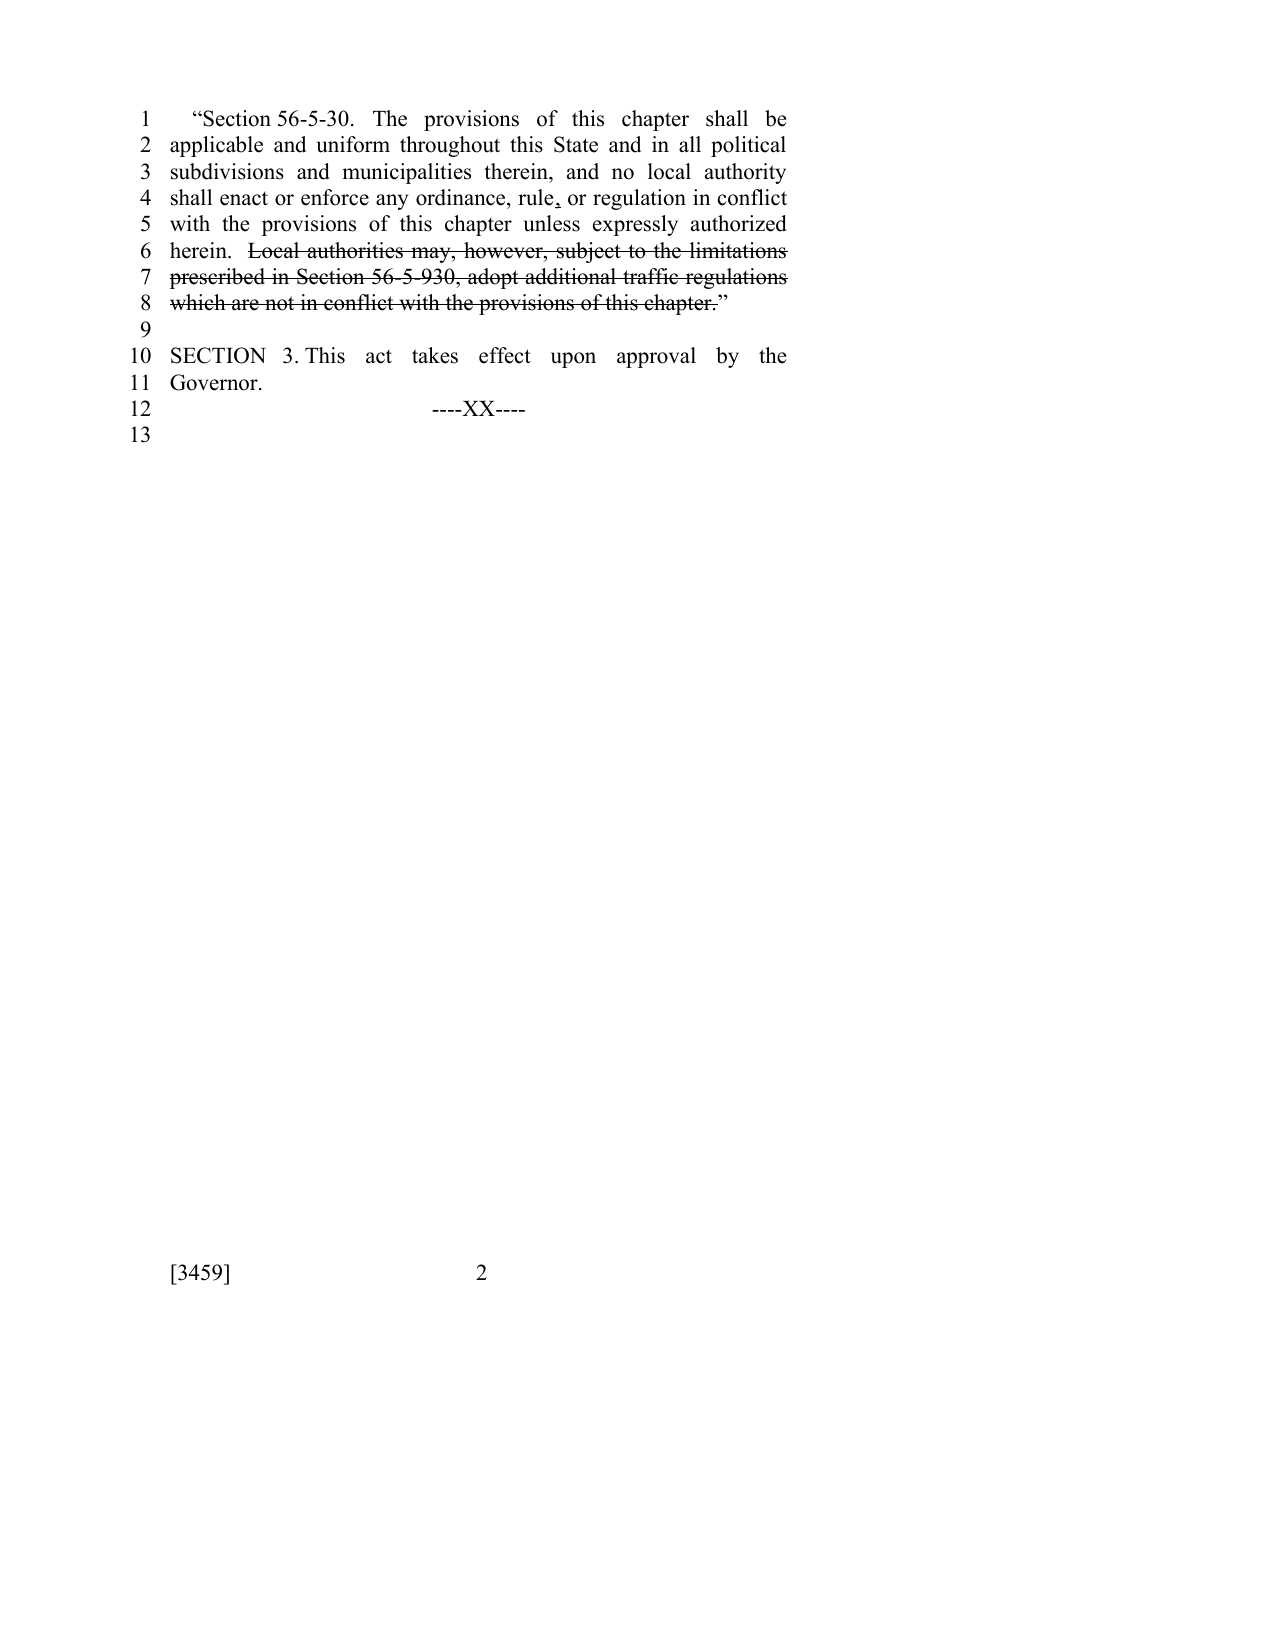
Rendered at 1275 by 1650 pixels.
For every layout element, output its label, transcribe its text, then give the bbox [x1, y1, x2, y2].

text ----XX---- [169, 395, 787, 421]
text SECTION 3. This act takes effect upon approval by the Governor. [169, 342, 787, 395]
text “Section 56-5-30. The provisions of this chapter shall be applicable and uniform throughout this State and in all political subdivisions and municipalities therein, and no local authority shall enact or enforce any ordinance, rule, or regulation in conflict with the provisions of this chapter unless expressly authorized herein. Local authorities may, however, subject to the limitations prescribed in Section 56-5-930, adopt additional traffic regulations which are not in conflict with the provisions of this chapter.” [169, 105, 787, 278]
